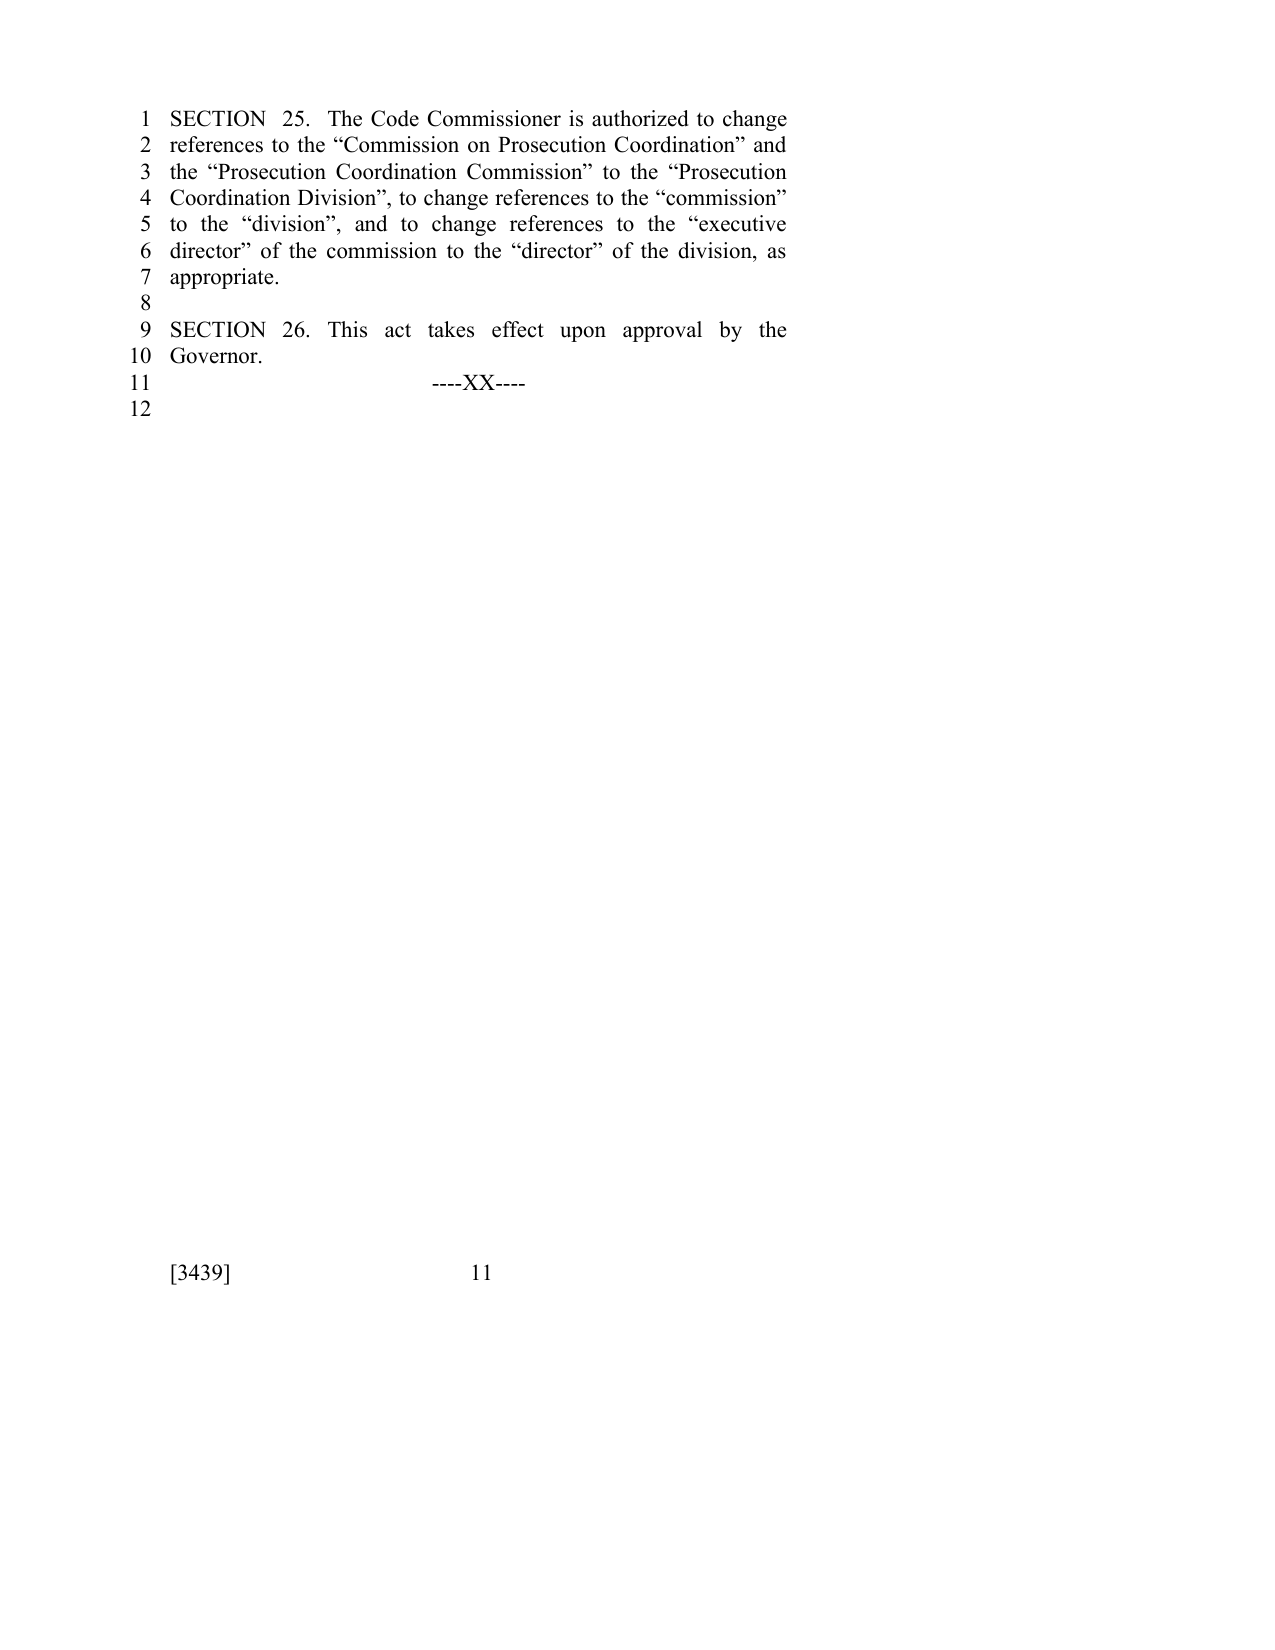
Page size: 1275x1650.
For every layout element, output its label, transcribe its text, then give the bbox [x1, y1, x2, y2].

text SECTION 25. The Code Commissioner is authorized to change references to the “Commission on Prosecution Coordination” and the “Prosecution Coordination Commission” to the “Prosecution Coordination Division”, to change references to the “commission” to the “division”, and to change references to the “executive director” of the commission to the “director” of the division, as appropriate. [169, 105, 787, 289]
text SECTION 26. This act takes effect upon approval by the Governor. [169, 316, 787, 368]
text ----XX---- [169, 368, 787, 395]
